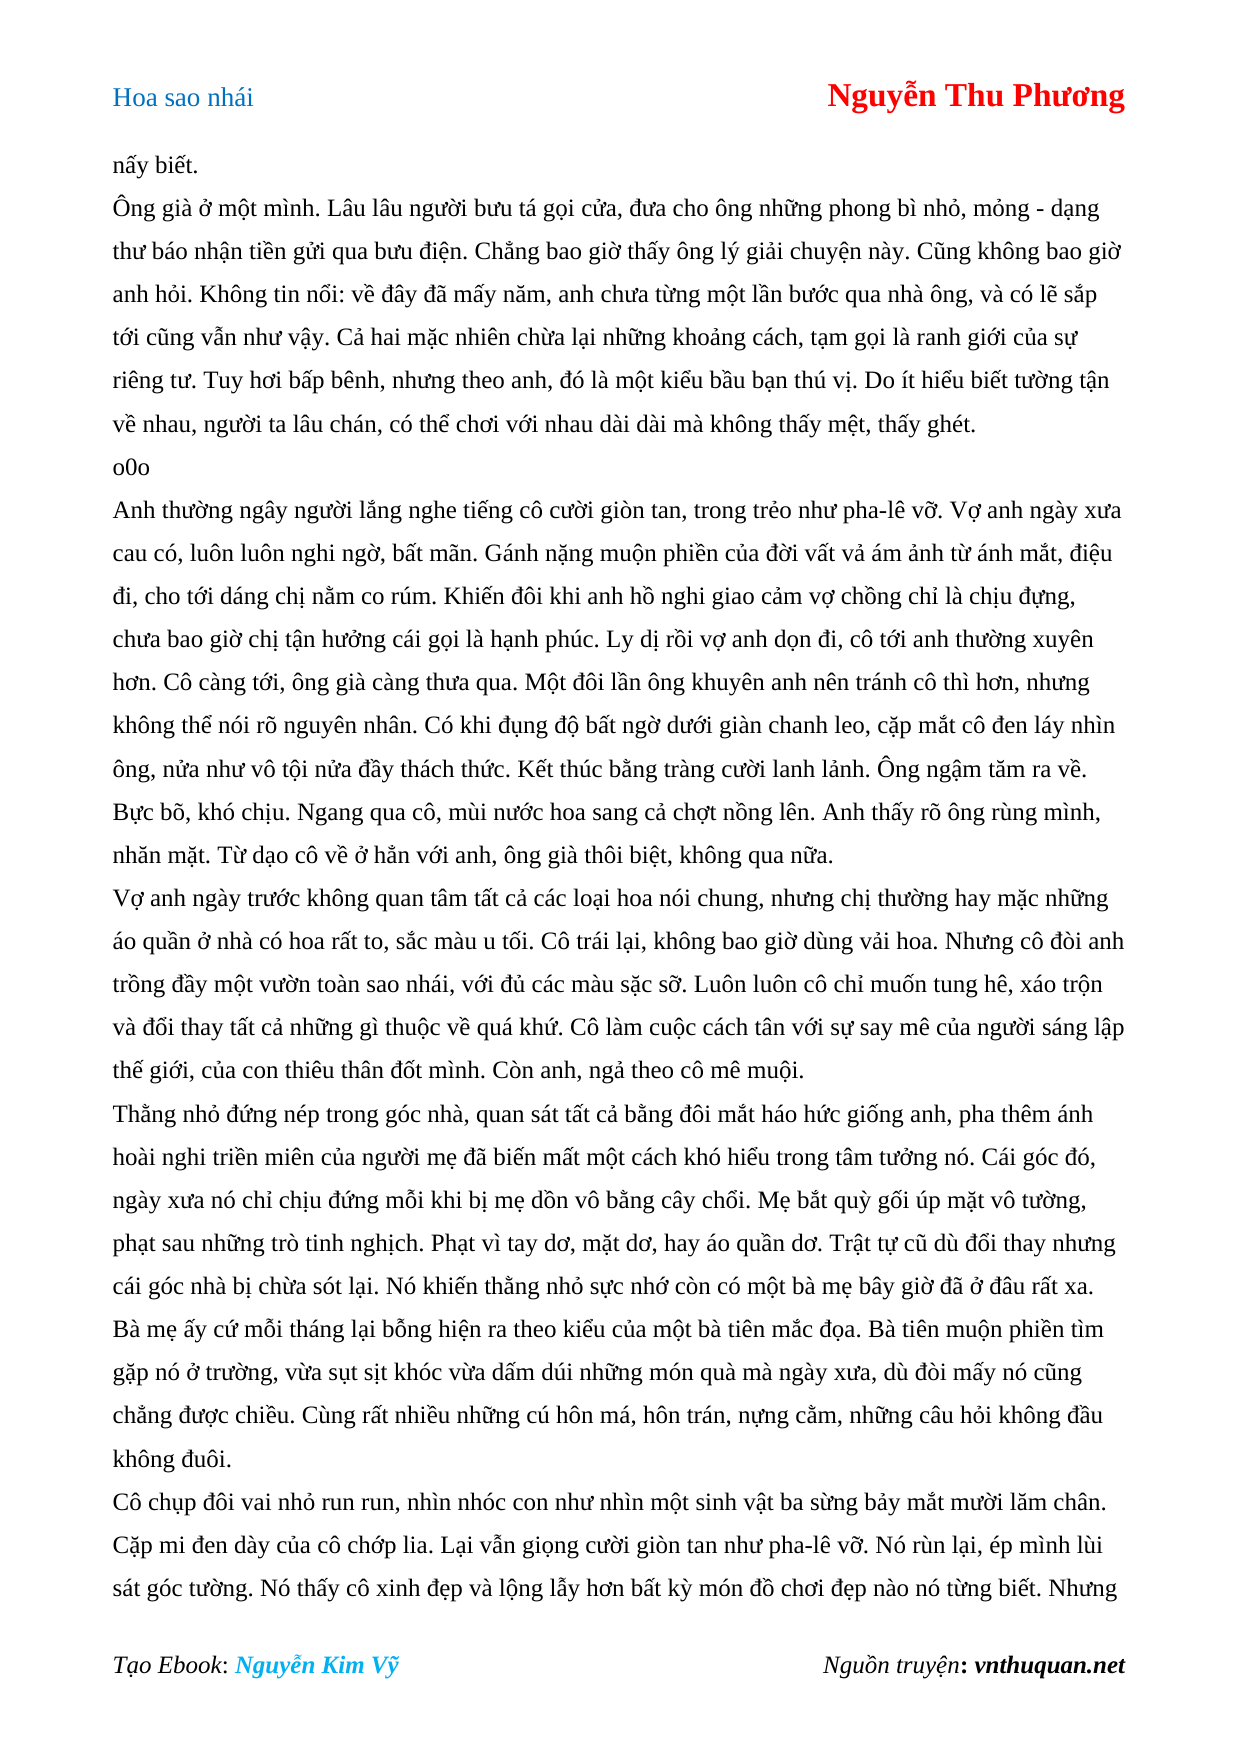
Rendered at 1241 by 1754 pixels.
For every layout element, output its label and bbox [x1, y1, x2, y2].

text [112, 150, 1128, 1602]
